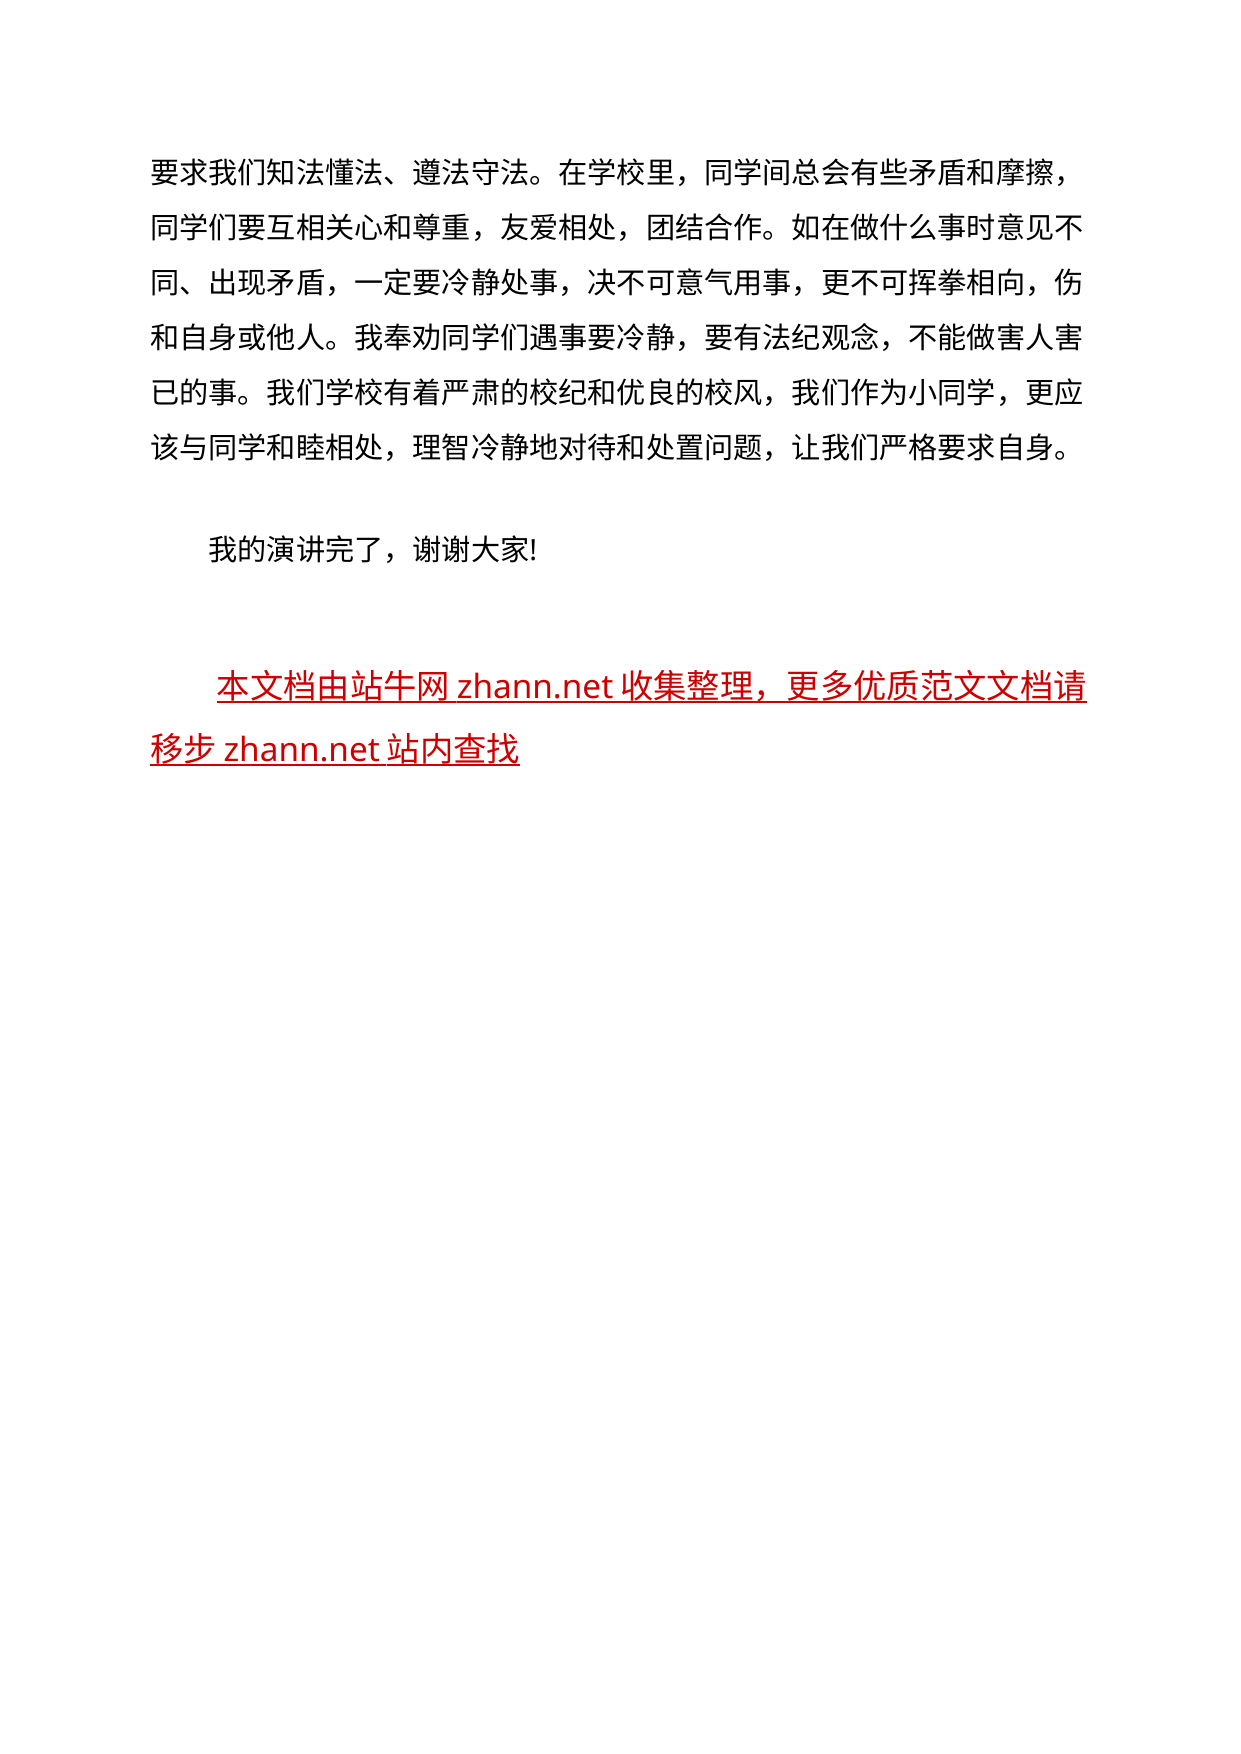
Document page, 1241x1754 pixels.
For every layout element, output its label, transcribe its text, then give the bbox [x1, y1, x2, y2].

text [150, 150, 1090, 467]
text 本文档由站牛网zhann.net收集整理，更多优质范文文档请移步zhann.net站内查找 [150, 659, 1090, 771]
text 我的演讲完了，谢谢大家! [150, 526, 1090, 569]
